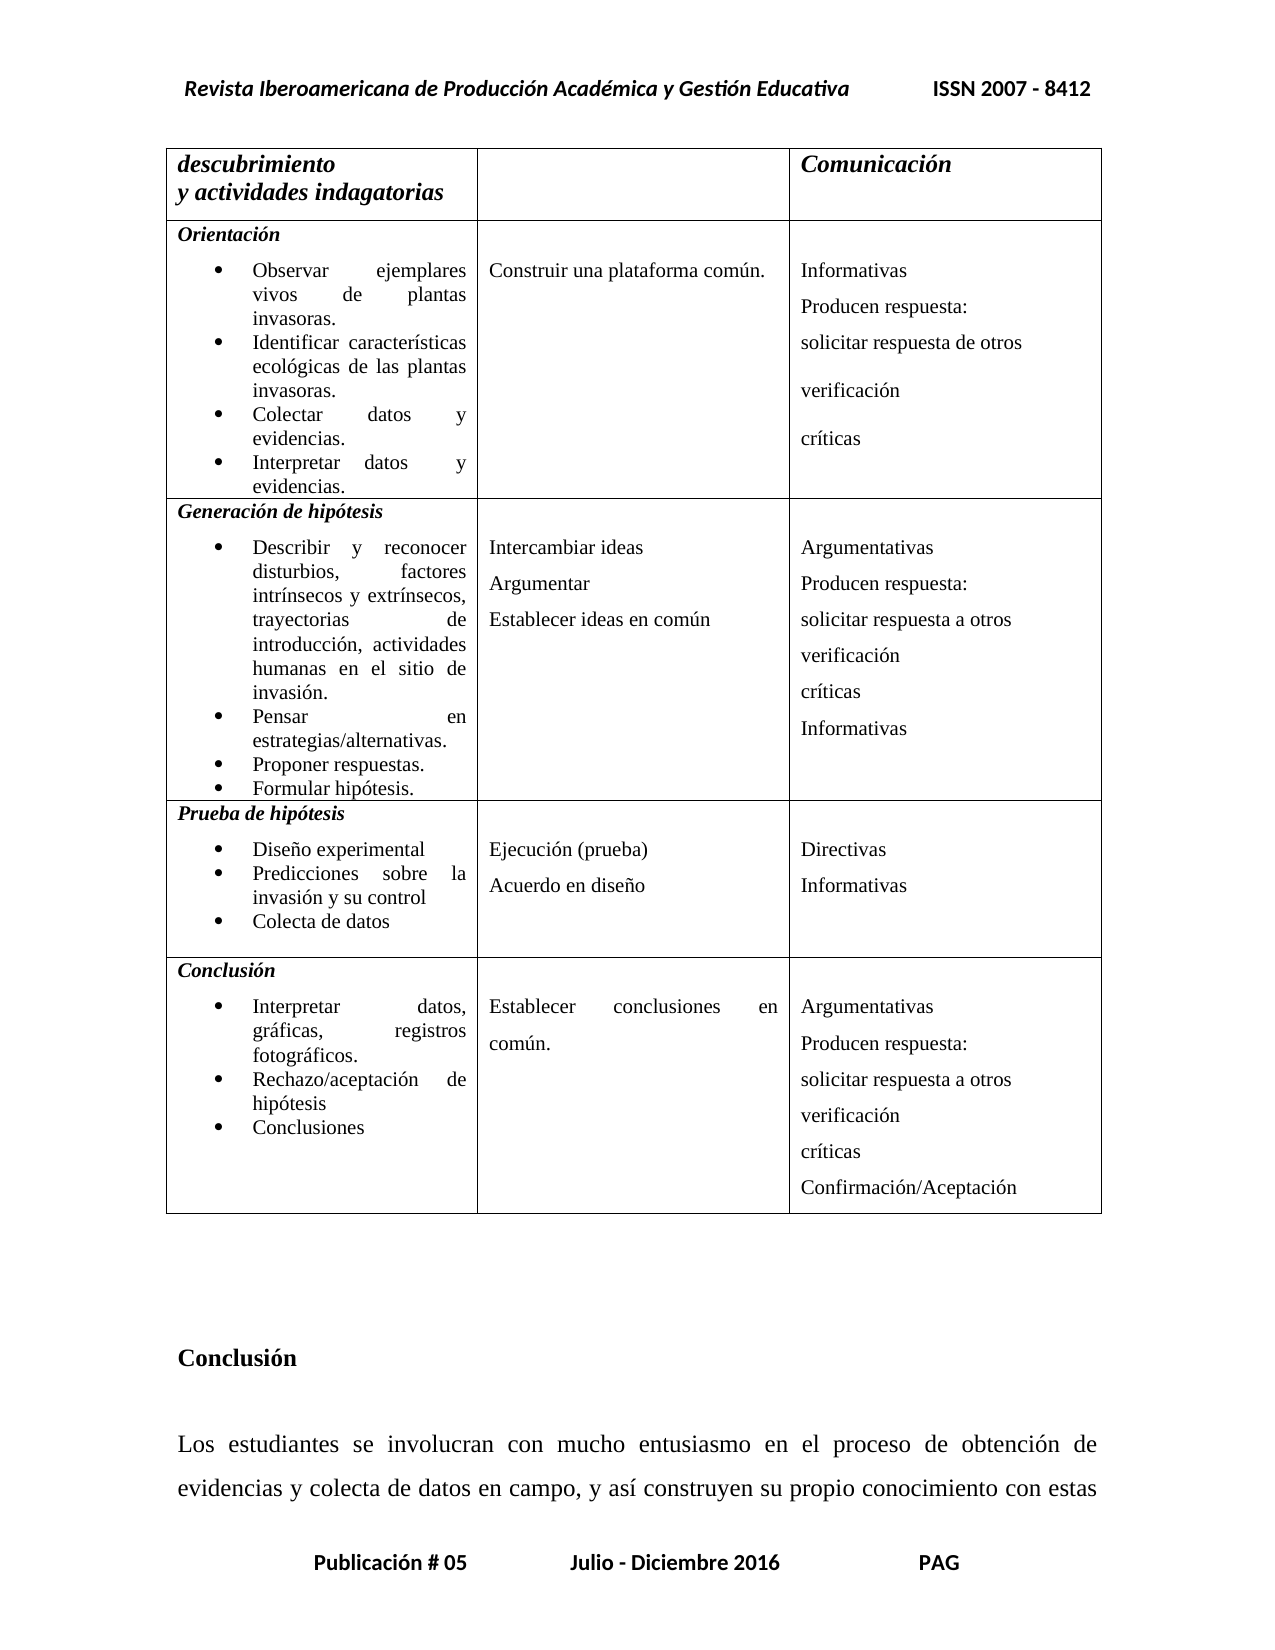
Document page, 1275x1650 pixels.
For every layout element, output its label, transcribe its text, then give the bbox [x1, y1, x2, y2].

table_cell Orientación Observar ejemplares vivos de plantas invasoras. Identificar características ecológicas de las plantas invasoras. Colectar datos y evidencias. Interpretar datos y evidencias. [167, 221, 477, 498]
table_cell Conclusión Interpretar datos, gráficas, registros fotográficos. Rechazo/aceptación de hipótesis Conclusiones [167, 958, 477, 1213]
table_cell Directivas Informativas [790, 801, 1101, 957]
table_cell Ejecución (prueba) Acuerdo en diseño [478, 801, 789, 957]
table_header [167, 149, 477, 220]
table_cell Intercambiar ideas Argumentar Establecer ideas en común [478, 499, 789, 800]
table_cell Generación de hipótesis Describir y reconocer disturbios, factores intrínsecos y extrínsecos, trayectorias de introducción, actividades humanas en el sitio de invasión. Pensar en estrategias/alternativas. Proponer respuestas. Formular hipótesis. [167, 499, 477, 800]
table_cell Construir una plataforma común. [478, 221, 789, 498]
table_cell Prueba de hipótesis Diseño experimental Predicciones sobre la invasión y su control Colecta de datos [167, 801, 477, 957]
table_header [478, 149, 789, 220]
table_cell Argumentativas Producen respuesta: solicitar respuesta a otros verificación críticas Confirmación/Aceptación [790, 958, 1101, 1213]
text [177, 1429, 1098, 1501]
table_cell Informativas Producen respuesta: solicitar respuesta de otros verificación críticas [790, 221, 1101, 498]
table_cell Establecer conclusiones en común. [478, 958, 789, 1213]
table_cell Argumentativas Producen respuesta: solicitar respuesta a otros verificación críticas Informativas [790, 499, 1101, 800]
text Conclusión [177, 1343, 1098, 1372]
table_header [790, 149, 1101, 220]
